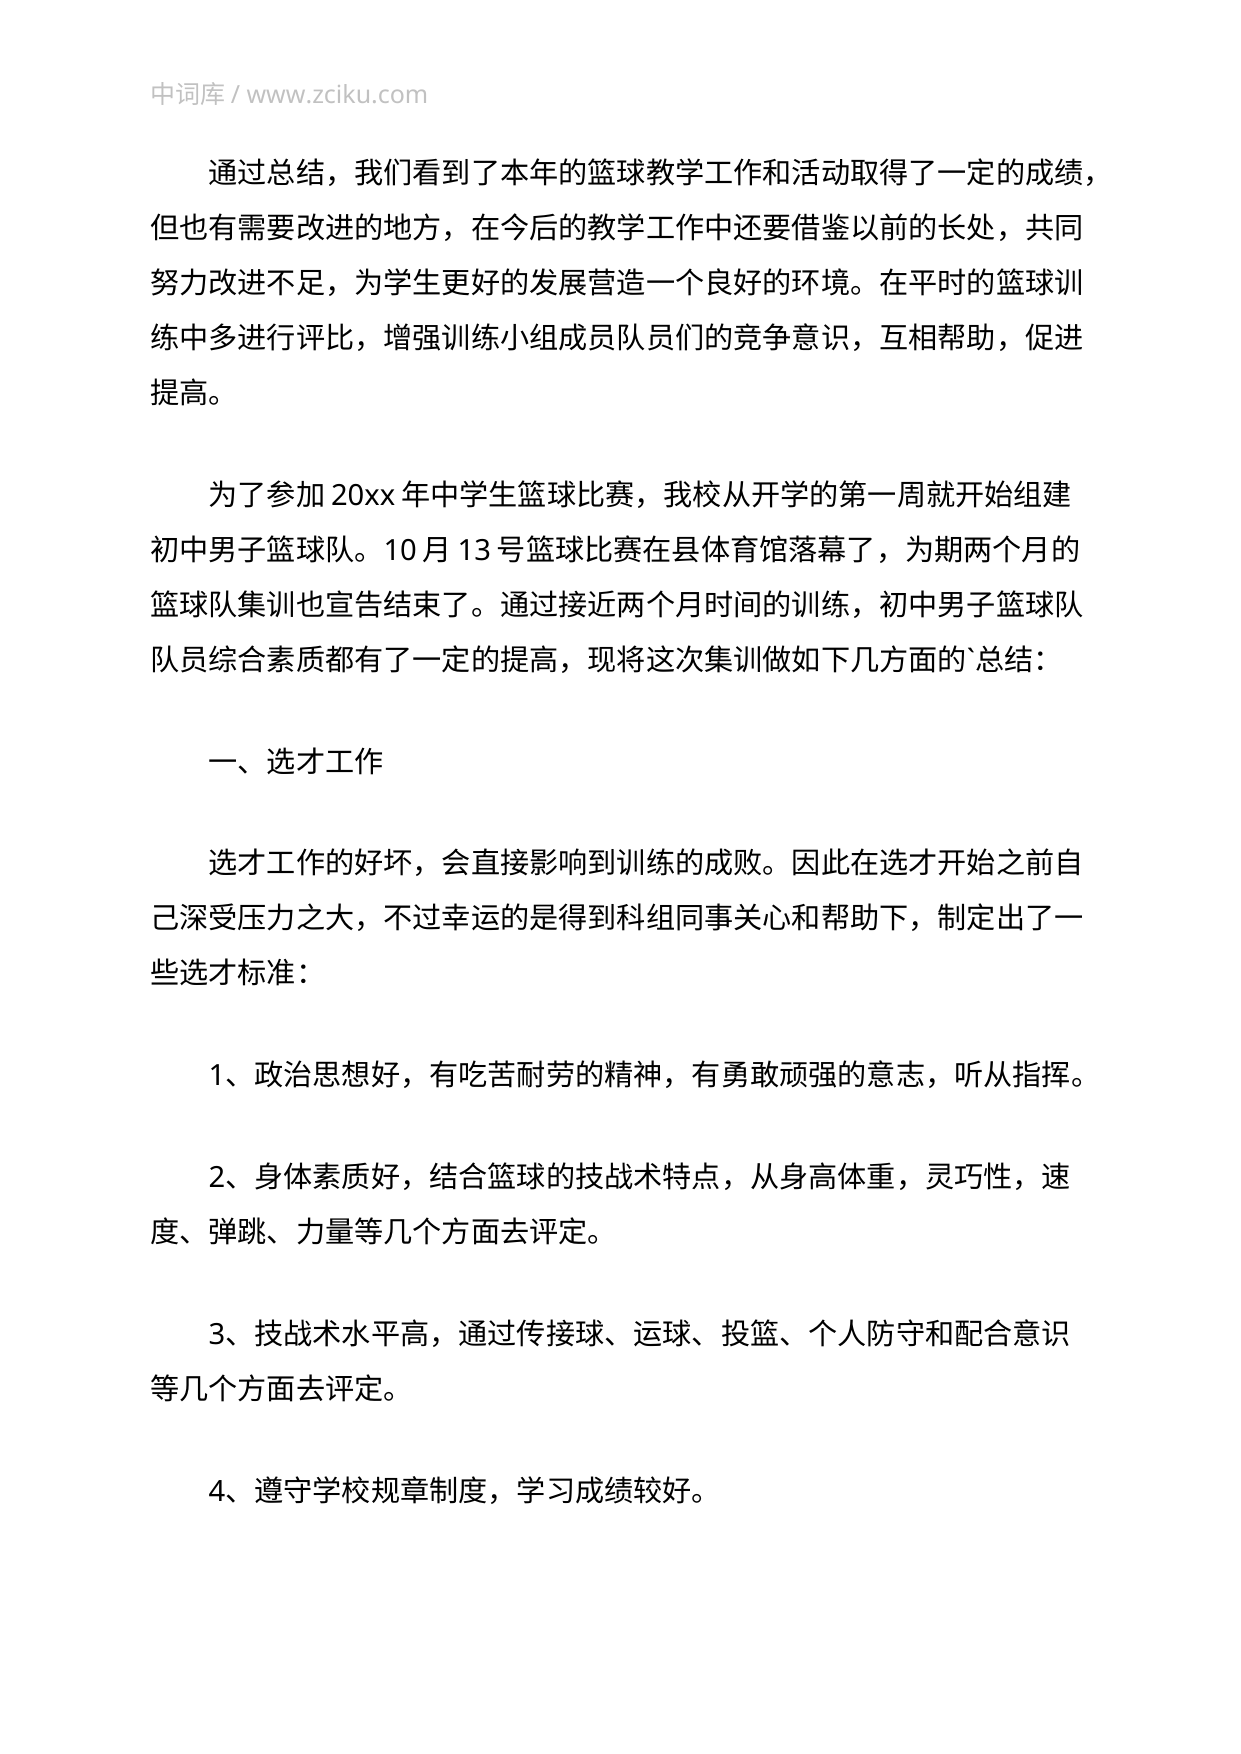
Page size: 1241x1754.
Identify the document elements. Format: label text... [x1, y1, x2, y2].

text 2、身体素质好，结合篮球的技战术特点，从身高体重，灵巧性，速度、弹跳、力量等几个方面去评定。 [150, 1153, 1090, 1251]
text 为了参加20xx年中学生篮球比赛，我校从开学的第一周就开始组建初中男子篮球队。10月13号篮球比赛在县体育馆落幕了，为期两个月的篮球队集训也宣告结束了。通过接近两个月时间的训练，初中男子篮球队队员综合素质都有了一定的提高，现将这次集训做如下几方面的`总结： [150, 471, 1090, 679]
text 3、技战术水平高，通过传接球、运球、投篮、个人防守和配合意识等几个方面去评定。 [150, 1310, 1090, 1408]
text 一、选才工作 [150, 738, 1090, 781]
text 选才工作的好坏，会直接影响到训练的成败。因此在选才开始之前自己深受压力之大，不过幸运的是得到科组同事关心和帮助下，制定出了一些选才标准： [150, 840, 1090, 992]
text 通过总结，我们看到了本年的篮球教学工作和活动取得了一定的成绩，但也有需要改进的地方，在今后的教学工作中还要借鉴以前的长处，共同努力改进不足，为学生更好的发展营造一个良好的环境。在平时的篮球训练中多进行评比，增强训练小组成员队员们的竞争意识，互相帮助，促进提高。 [150, 150, 1090, 412]
text 4、遵守学校规章制度，学习成绩较好。 [150, 1467, 1090, 1509]
text 1、政治思想好，有吃苦耐劳的精神，有勇敢顽强的意志，听从指挥。 [150, 1052, 1090, 1094]
